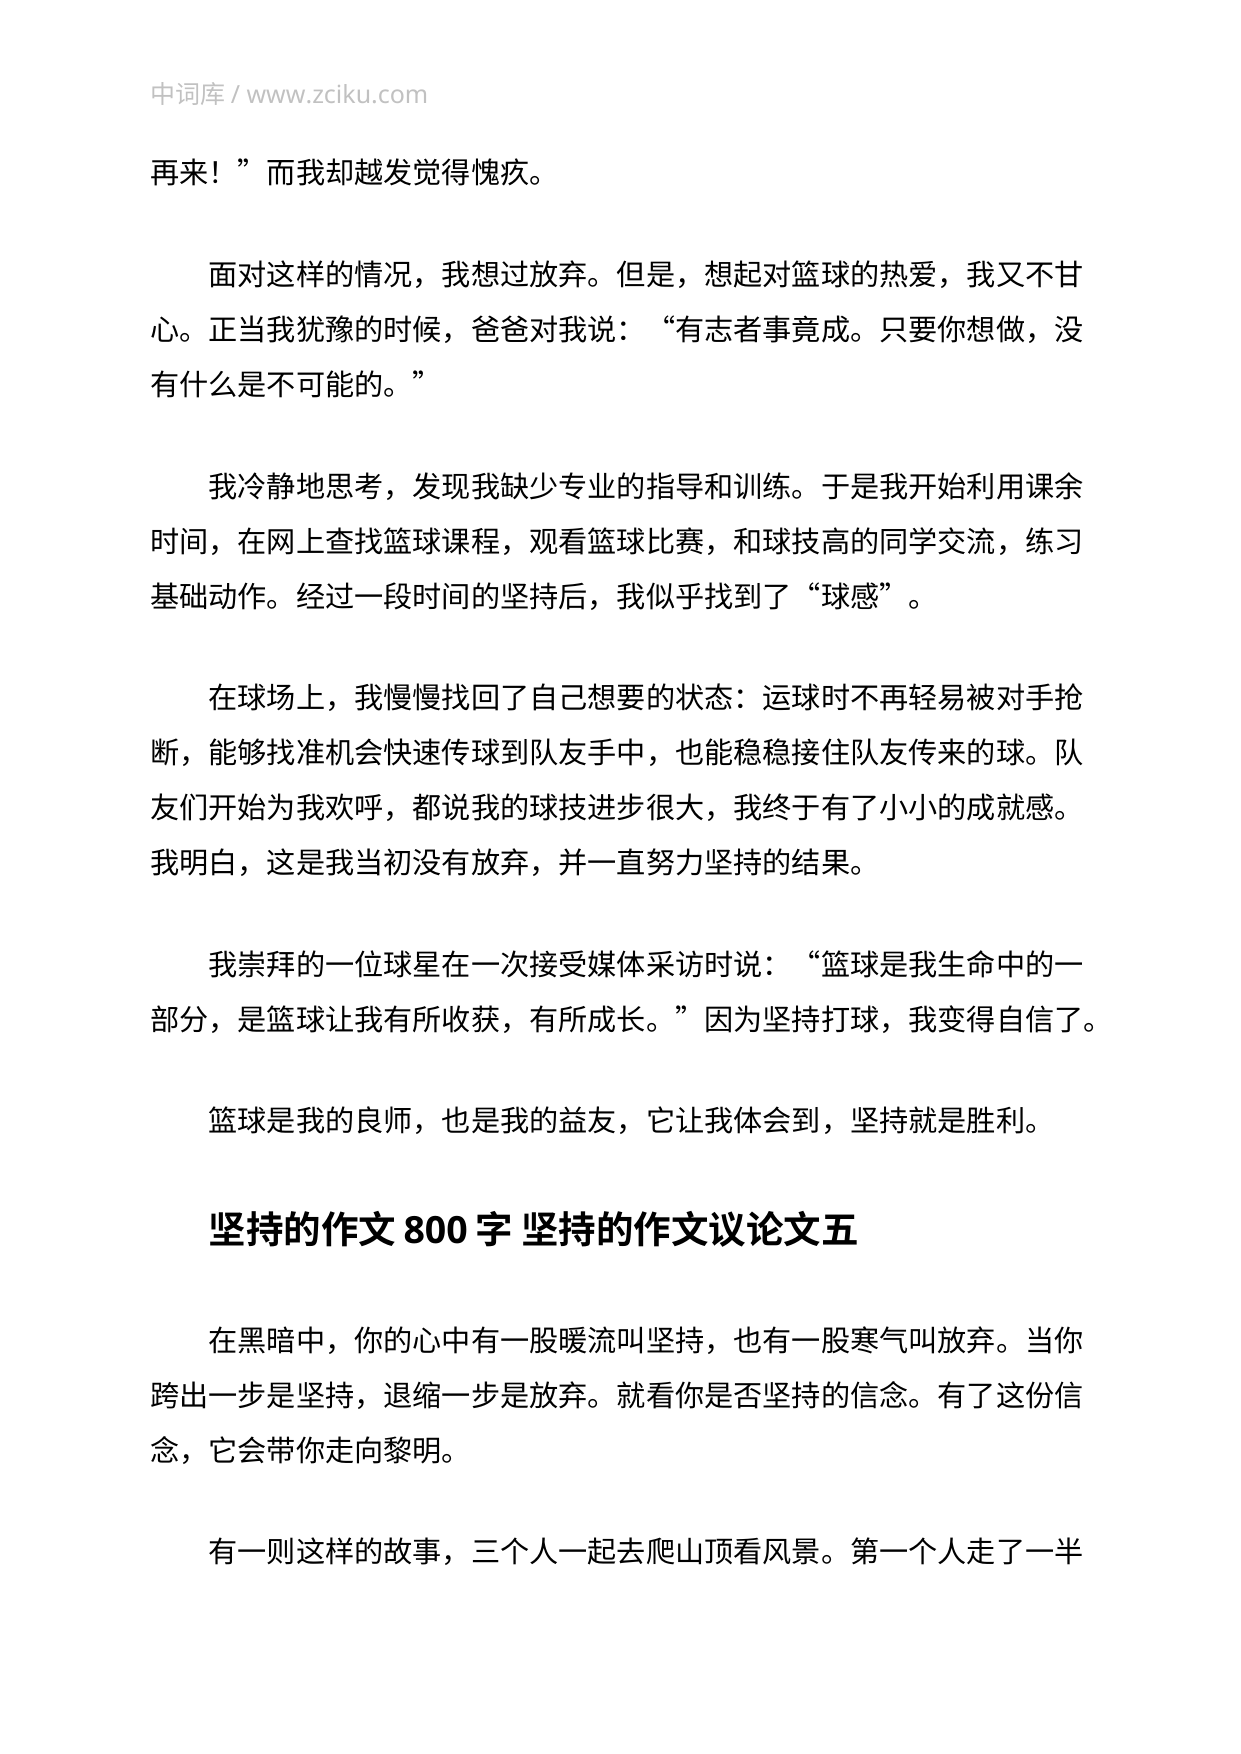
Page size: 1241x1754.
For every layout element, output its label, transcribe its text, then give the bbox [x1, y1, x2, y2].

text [150, 1529, 1090, 1571]
text 我冷静地思考，发现我缺少专业的指导和训练。于是我开始利用课余时间，在网上查找篮球课程，观看篮球比赛，和球技高的同学交流，练习基础动作。经过一段时间的坚持后，我似乎找到了“球感”。 [150, 463, 1090, 615]
text 篮球是我的良师，也是我的益友，它让我体会到，坚持就是胜利。 [150, 1098, 1090, 1140]
text 在球场上，我慢慢找回了自己想要的状态：运球时不再轻易被对手抢断，能够找准机会快速传球到队友手中，也能稳稳接住队友传来的球。队友们开始为我欢呼，都说我的球技进步很大，我终于有了小小的成就感。我明白，这是我当初没有放弃，并一直努力坚持的结果。 [150, 675, 1090, 882]
text 坚持的作文800字 坚持的作文议论文五 [150, 1200, 1090, 1254]
text 面对这样的情况，我想过放弃。但是，想起对篮球的热爱，我又不甘心。正当我犹豫的时候，爸爸对我说：“有志者事竟成。只要你想做，没有什么是不可能的。” [150, 252, 1090, 404]
text 在黑暗中，你的心中有一股暖流叫坚持，也有一股寒气叫放弃。当你跨出一步是坚持，退缩一步是放弃。就看你是否坚持的信念。有了这份信念，它会带你走向黎明。 [150, 1317, 1090, 1469]
text 我崇拜的一位球星在一次接受媒体采访时说：“篮球是我生命中的一部分，是篮球让我有所收获，有所成长。”因为坚持打球，我变得自信了。 [150, 941, 1090, 1038]
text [150, 150, 1090, 192]
